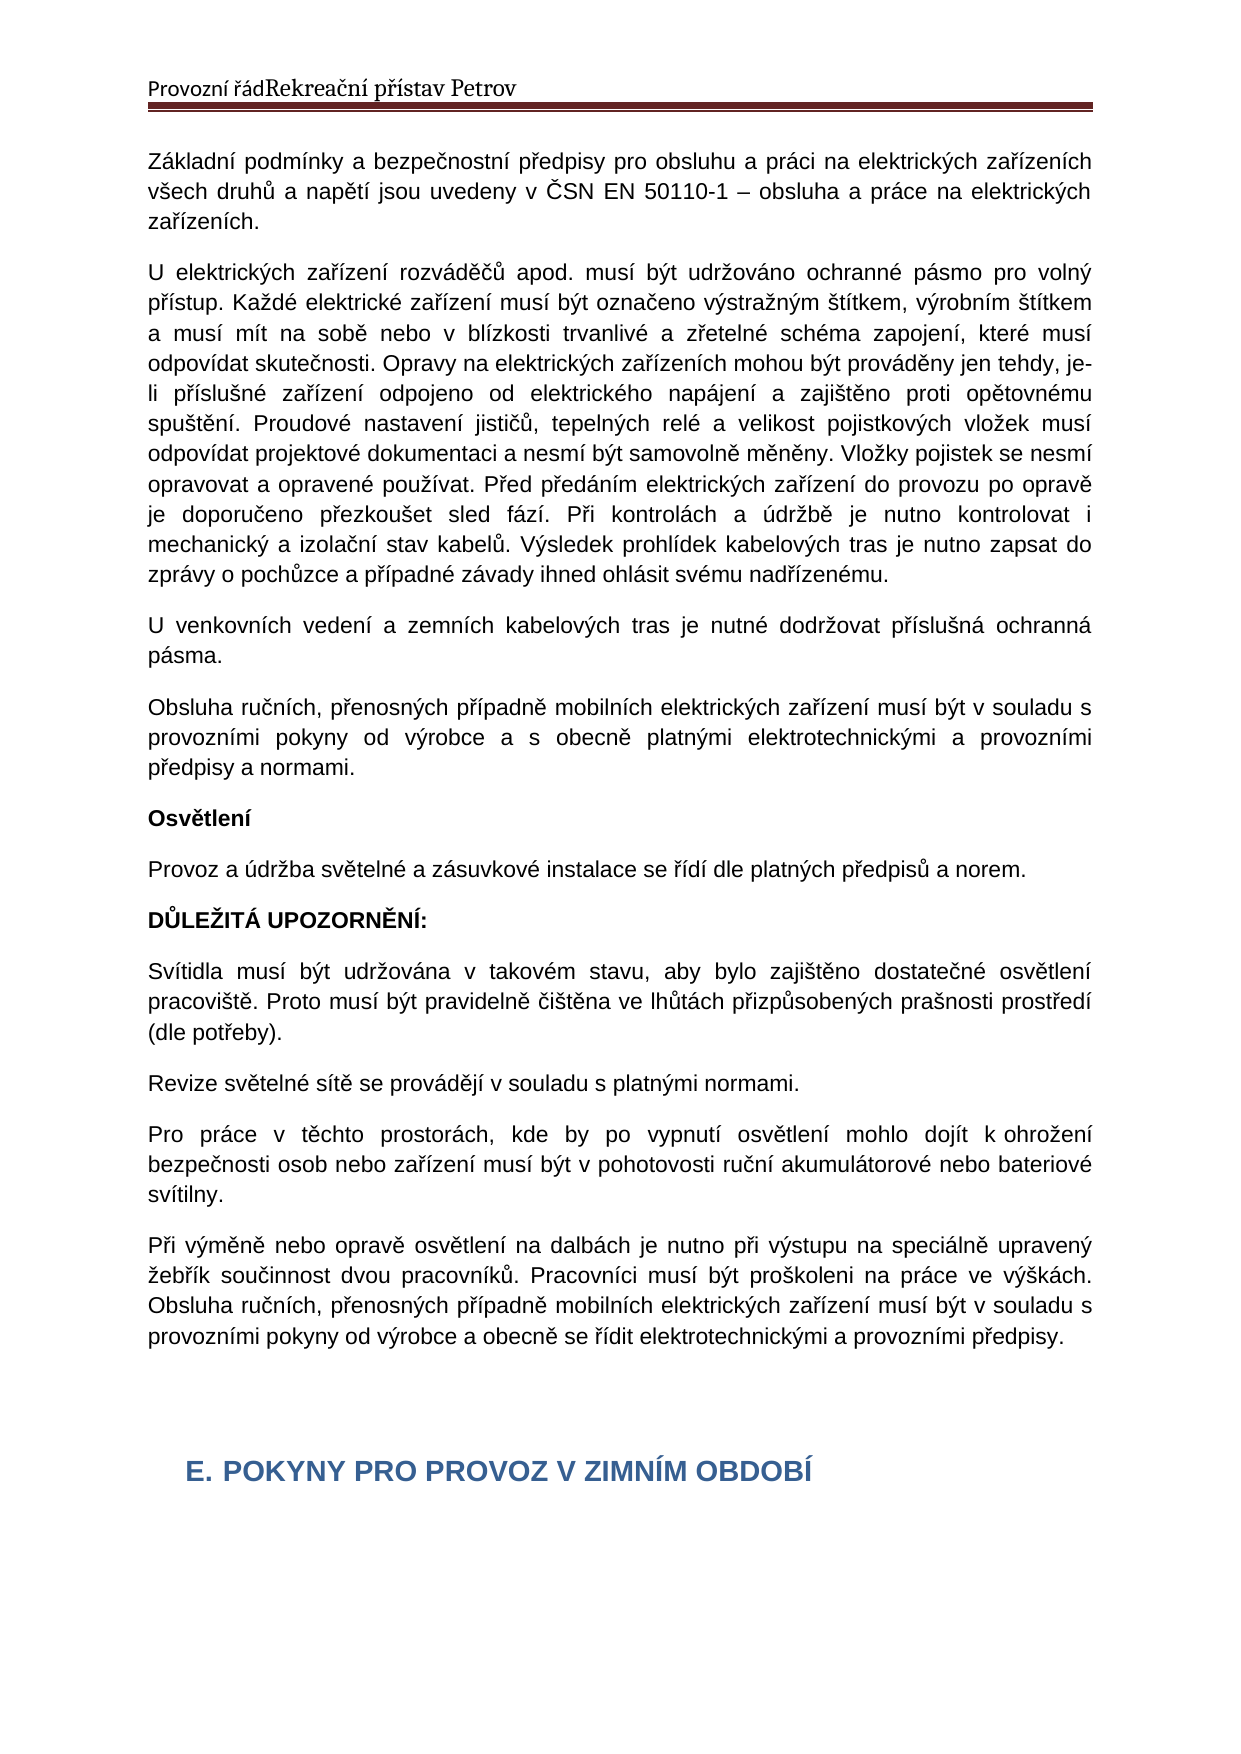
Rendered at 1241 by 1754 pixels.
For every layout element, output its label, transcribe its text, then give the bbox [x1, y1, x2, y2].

text U elektrických zařízení rozváděčů apod. musí být udržováno ochranné pásmo pro volný přístup. Každé elektrické zařízení musí být označeno výstražným štítkem, výrobním štítkem a musí mít na sobě nebo v blízkosti trvanlivé a zřetelné schéma zapojení, které musí odpovídat skutečnosti. Opravy na elektrických zařízeních mohou být prováděny jen tehdy, je-li příslušné zařízení odpojeno od elektrického napájení a zajištěno proti opětovnému spuštění. Proudové nastavení jističů, tepelných relé a velikost pojistkových vložek musí odpovídat projektové dokumentaci a nesmí být samovolně měněny. Vložky pojistek se nesmí opravovat a opravené používat. Před předáním elektrických zařízení do provozu po opravě je doporučeno přezkoušet sled fází. Při kontrolách a údržbě je nutno kontrolovat i mechanický a izolační stav kabelů. Výsledek prohlídek kabelových tras je nutno zapsat do zprávy o pochůzce a případné závady ihned ohlásit svému nadřízenému. [148, 259, 1093, 587]
text U venkovních vedení a zemních kabelových tras je nutné dodržovat příslušná ochranná pásma. [148, 612, 1093, 669]
text DŮLEŽITÁ UPOZORNĚNÍ: [148, 907, 1093, 933]
text Osvětlení [148, 805, 1093, 831]
text Při výměně nebo opravě osvětlení na dalbách je nutno při výstupu na speciálně upravený žebřík součinnost dvou pracovníků. Pracovníci musí být proškoleni na práce ve výškách. Obsluha ručních, přenosných případně mobilních elektrických zařízení musí být v souladu s provozními pokyny od výrobce a obecně se řídit elektrotechnickými a provozními předpisy. [148, 1232, 1093, 1349]
subtitle POKYNY PRO PROVOZ V ZIMNÍM OBDOBÍ [185, 1454, 1093, 1487]
text Základní podmínky a bezpečnostní předpisy pro obsluhu a práci na elektrických zařízeních všech druhů a napětí jsou uvedeny v ČSN EN 50110-1 – obsluha a práce na elektrických zařízeních. [148, 148, 1093, 234]
text Svítidla musí být udržována v takovém stavu, aby bylo zajištěno dostatečné osvětlení pracoviště. Proto musí být pravidelně čištěna ve lhůtách přizpůsobených prašnosti prostředí (dle potřeby). [148, 958, 1093, 1045]
text Pro práce v těchto prostorách, kde by po vypnutí osvětlení mohlo dojít k ohrožení bezpečnosti osob nebo zařízení musí být v pohotovosti ruční akumulátorové nebo bateriové svítilny. [148, 1121, 1093, 1207]
text Obsluha ručních, přenosných případně mobilních elektrických zařízení musí být v souladu s provozními pokyny od výrobce a s obecně platnými elektrotechnickými a provozními předpisy a normami. [148, 693, 1093, 780]
text Provoz a údržba světelné a zásuvkové instalace se řídí dle platných předpisů a norem. [148, 856, 1093, 882]
text Revize světelné sítě se provádějí v souladu s platnými normami. [148, 1069, 1093, 1096]
